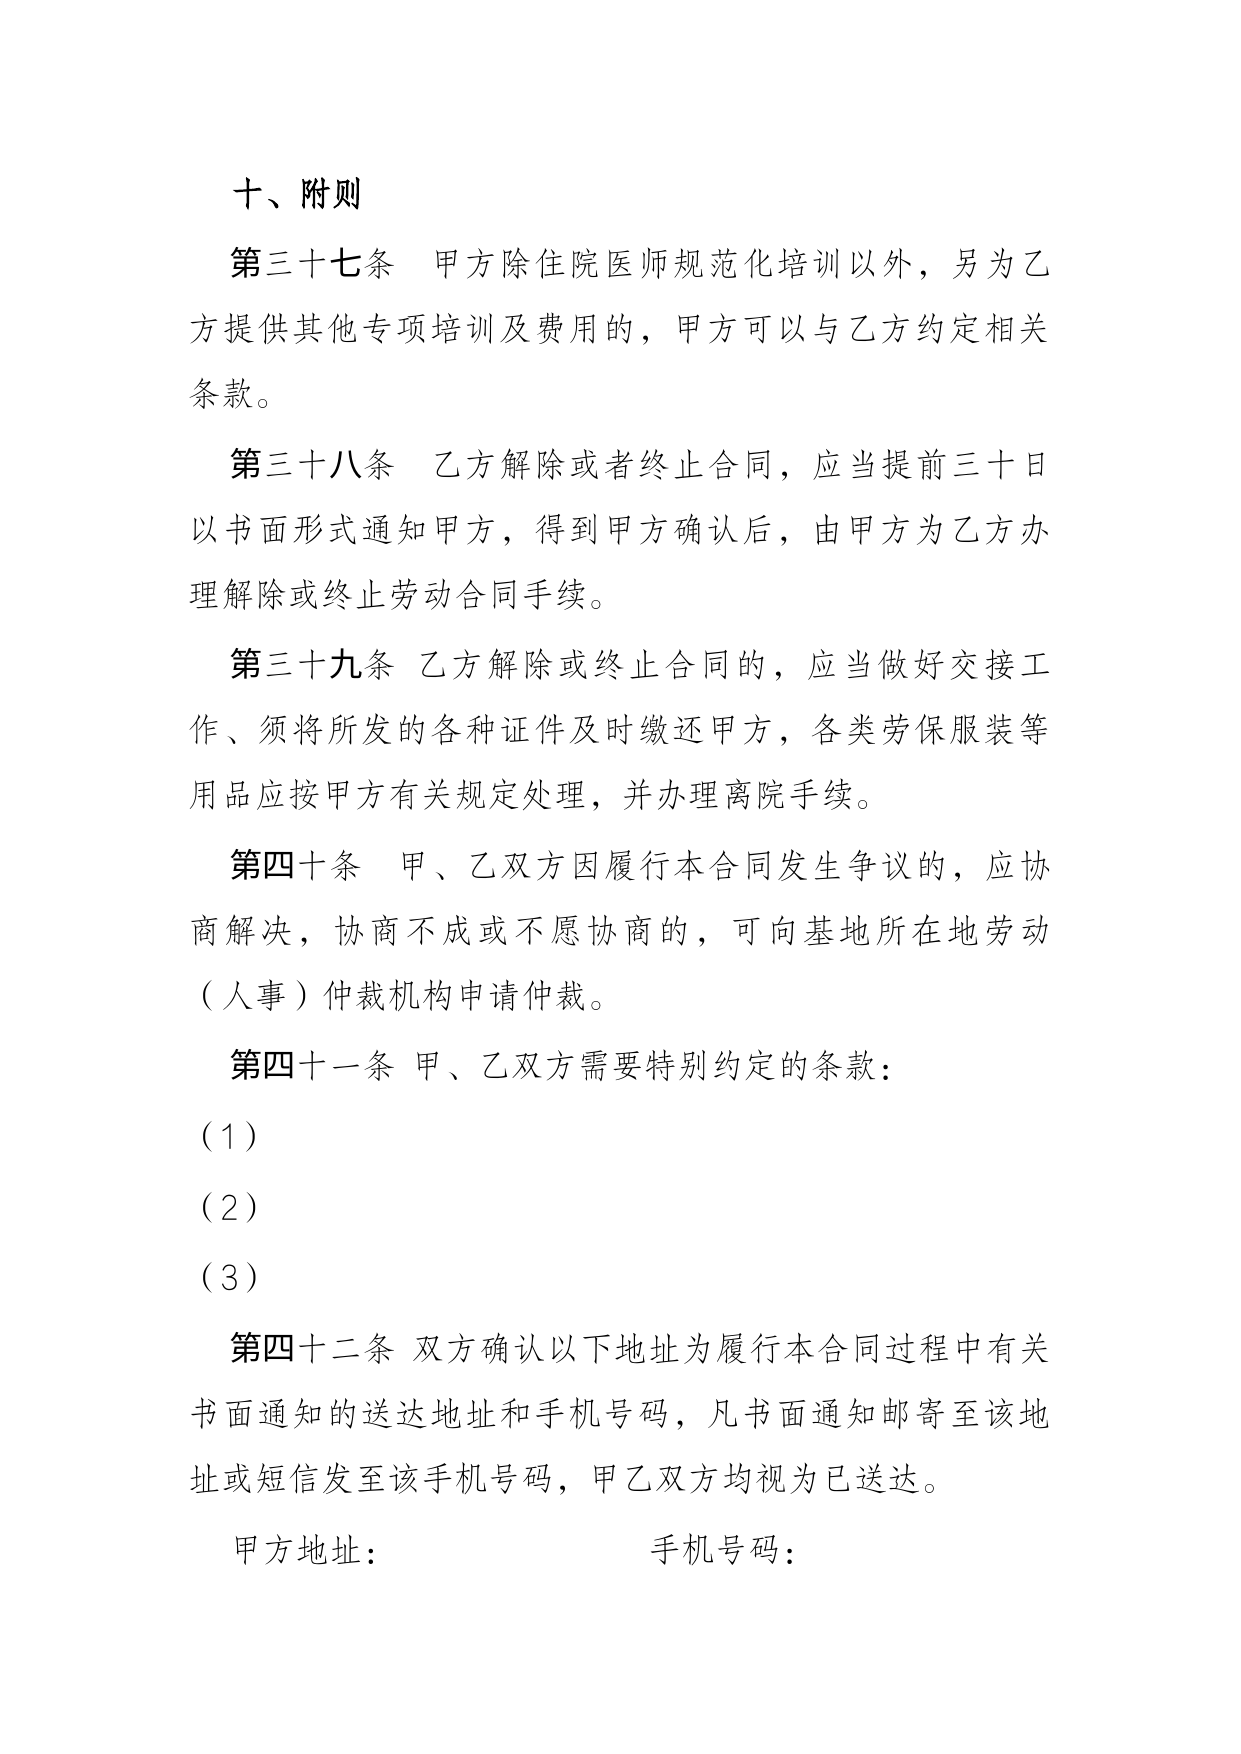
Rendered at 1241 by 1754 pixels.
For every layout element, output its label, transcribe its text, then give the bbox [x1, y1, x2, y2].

list 附则 [187, 162, 1053, 227]
list （2） [187, 1176, 1053, 1241]
list （3） [187, 1247, 1053, 1312]
list 乙方解除或者终止合同，应当提前三十日以书面形式通知甲方，得到甲方确认后，由甲方为乙方办理解除或终止劳动合同手续。 [187, 433, 1053, 628]
list 甲方地址： 手机号码： [229, 1518, 1053, 1583]
list 双方确认以下地址为履行本合同过程中有关书面通知的送达地址和手机号码，凡书面通知邮寄至该地址或短信发至该手机号码，甲乙双方均视为已送达。 [187, 1318, 1053, 1513]
list 乙方解除或终止合同的，应当做好交接工作、须将所发的各种证件及时缴还甲方，各类劳保服装等用品应按甲方有关规定处理，并办理离院手续。 [187, 634, 1053, 829]
list （1） [187, 1106, 1053, 1171]
list 甲方除住院医师规范化培训以外，另为乙方提供其他专项培训及费用的，甲方可以与乙方约定相关条款。 [187, 233, 1053, 428]
list 甲、乙双方因履行本合同发生争议的，应协商解决，协商不成或不愿协商的，可向基地所在地劳动（人事）仲裁机构申请仲裁。 [187, 834, 1053, 1029]
list 甲、乙双方需要特别约定的条款： [187, 1035, 1053, 1100]
